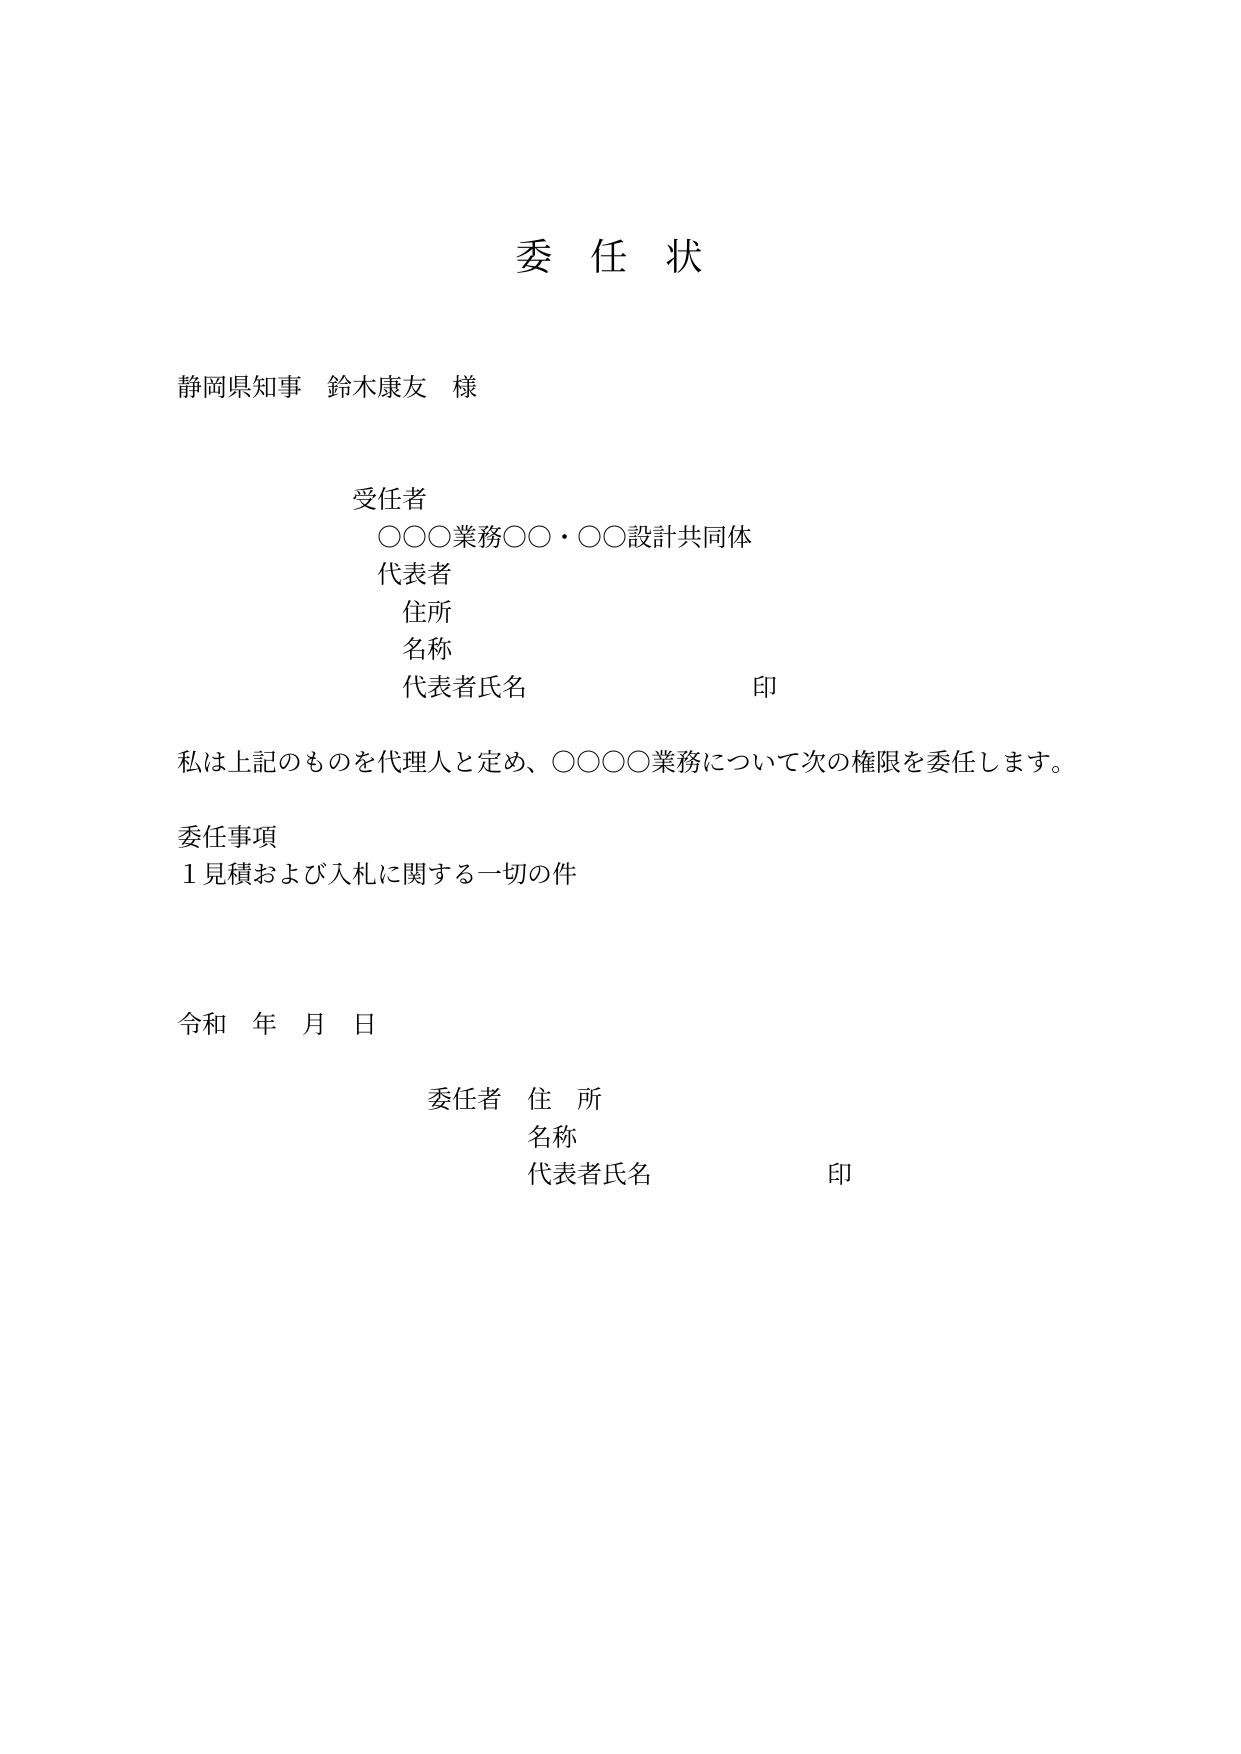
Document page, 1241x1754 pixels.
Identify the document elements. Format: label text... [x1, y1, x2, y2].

text 代表者氏名 印 [177, 667, 1063, 704]
text 委任事項 [177, 817, 1063, 854]
text 令和 年 月 日 [177, 1004, 1063, 1042]
text ○○○業務○○・○○設計共同体 [177, 517, 1063, 554]
text 受任者 [177, 479, 1063, 517]
text １見積および入札に関する一切の件 [177, 854, 1063, 892]
text 委 任 状 [177, 217, 1063, 292]
text 代表者 [177, 554, 1063, 592]
text 名称 [177, 629, 1063, 667]
text 委任者 住 所 [177, 1079, 1063, 1117]
text 静岡県知事 鈴木康友 様 [177, 367, 1063, 404]
text 名称 [177, 1117, 1063, 1154]
text 代表者氏名 印 [177, 1154, 1063, 1192]
text 私は上記のものを代理人と定め、○○○○業務について次の権限を委任します。 [177, 742, 1063, 779]
text 住所 [177, 592, 1063, 629]
